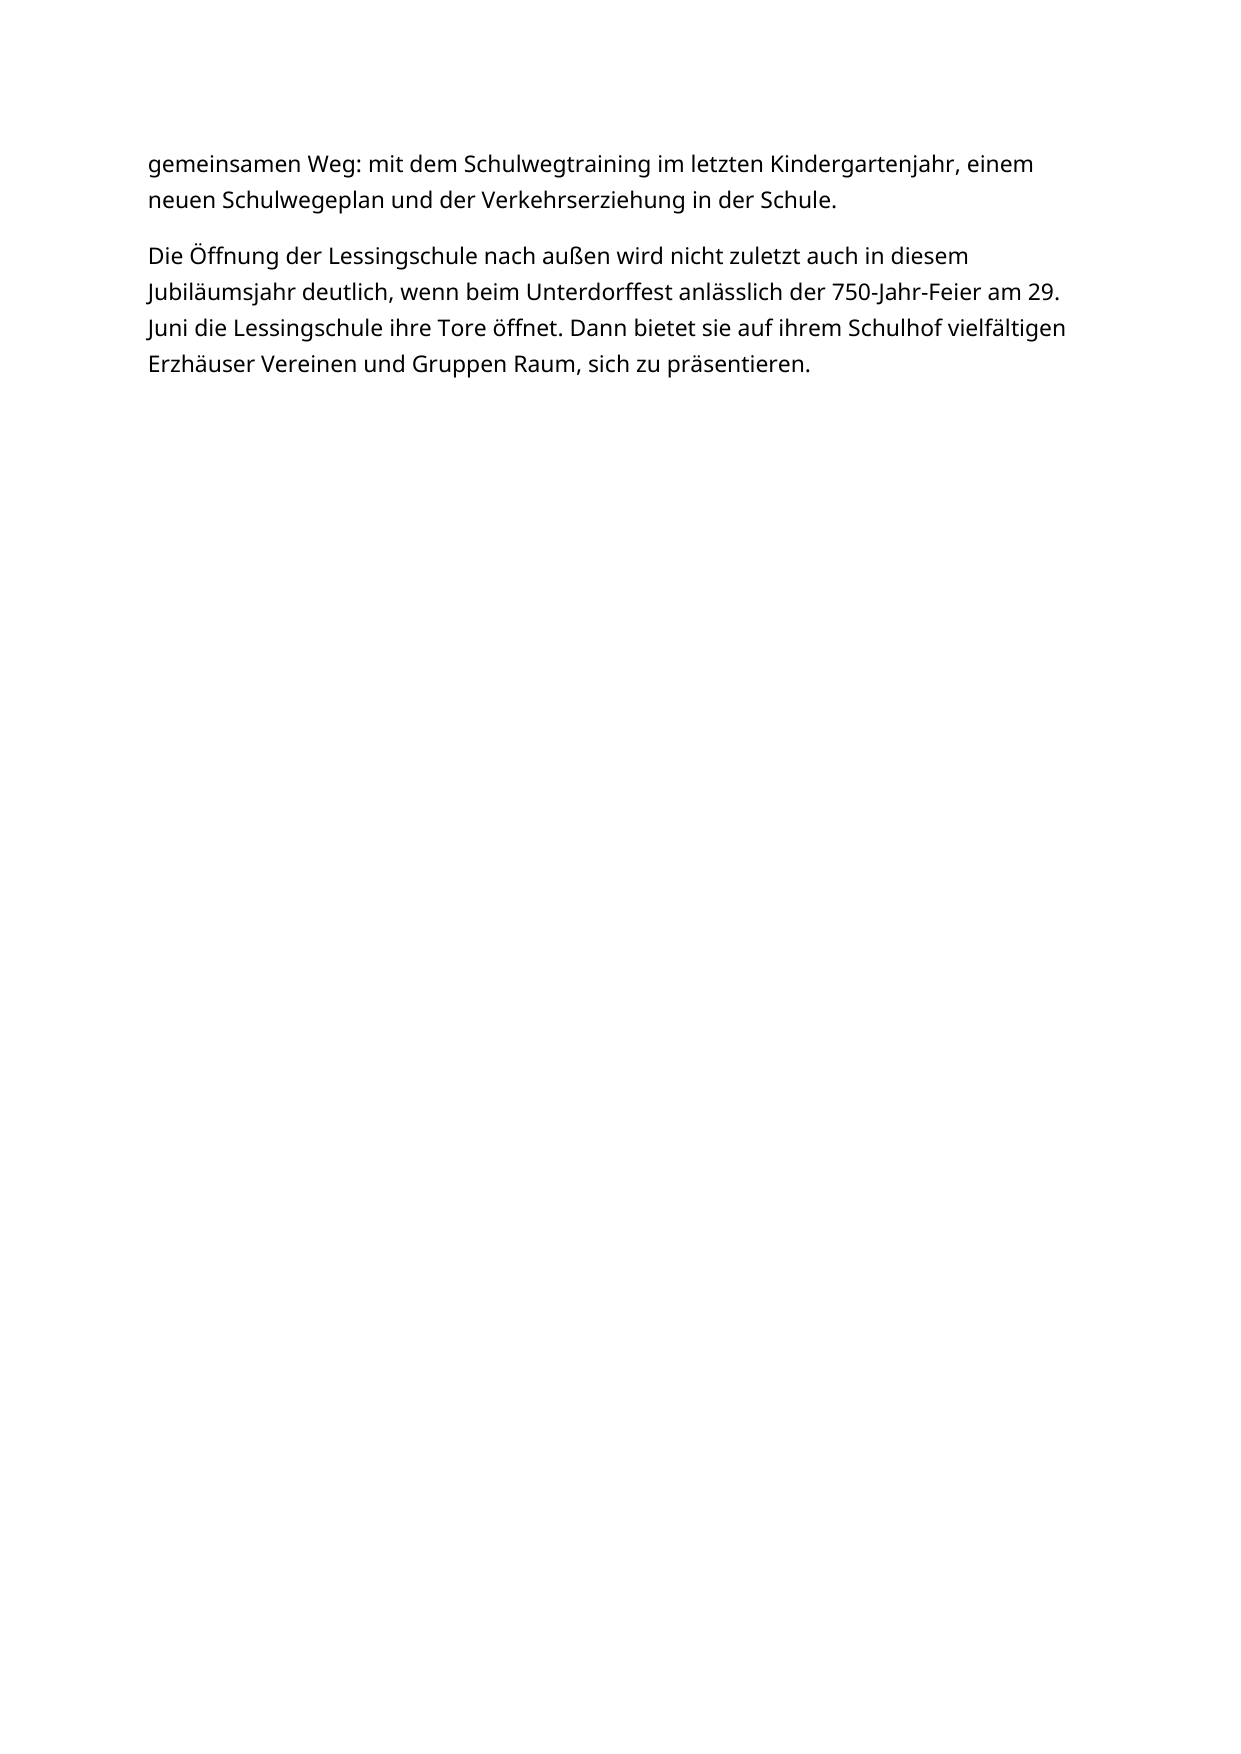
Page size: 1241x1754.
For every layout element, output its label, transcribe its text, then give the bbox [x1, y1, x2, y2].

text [148, 148, 1093, 215]
text Die Öffnung der Lessingschule nach außen wird nicht zuletzt auch in diesem Jubiläumsjahr deutlich, wenn beim Unterdorffest anlässlich der 750-Jahr-Feier am 29. Juni die Lessingschule ihre Tore öffnet. Dann bietet sie auf ihrem Schulhof vielfältigen Erzhäuser Vereinen und Gruppen Raum, sich zu präsentieren. [148, 240, 1093, 379]
